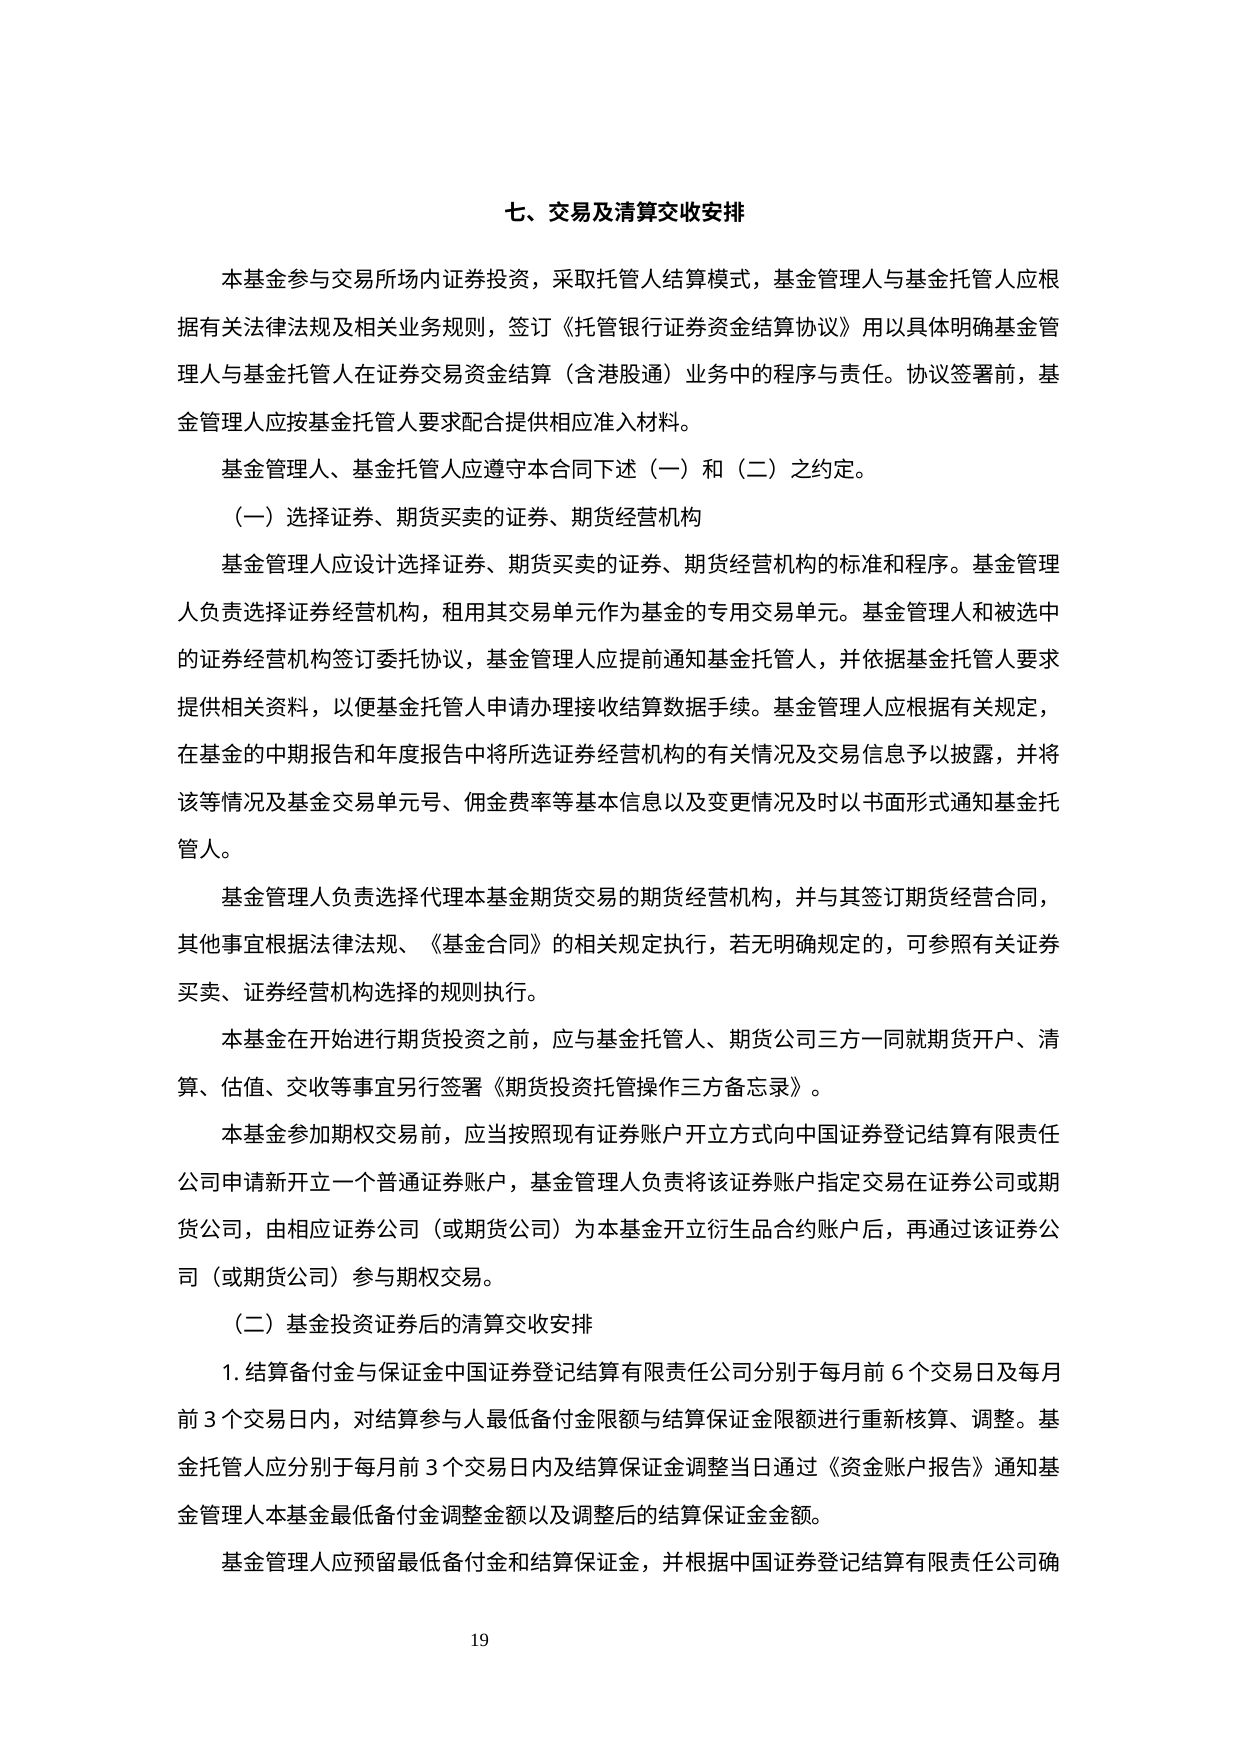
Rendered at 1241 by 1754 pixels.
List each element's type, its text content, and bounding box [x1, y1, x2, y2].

text 基金管理人负责选择代理本基金期货交易的期货经营机构，并与其签订期货经营合同，其他事宜根据法律法规、《基金合同》的相关规定执行，若无明确规定的，可参照有关证券买卖、证券经营机构选择的规则执行。 [177, 880, 1063, 1007]
text （二）基金投资证券后的清算交收安排 [177, 1307, 1063, 1339]
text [177, 1545, 1063, 1577]
text 本基金参与交易所场内证券投资，采取托管人结算模式，基金管理人与基金托管人应根据有关法律法规及相关业务规则，签订《托管银行证券资金结算协议》用以具体明确基金管理人与基金托管人在证券交易资金结算（含港股通）业务中的程序与责任。协议签署前，基金管理人应按基金托管人要求配合提供相应准入材料。 [177, 262, 1063, 437]
text 本基金在开始进行期货投资之前，应与基金托管人、期货公司三方一同就期货开户、清算、估值、交收等事宜另行签署《期货投资托管操作三方备忘录》。 [177, 1022, 1063, 1102]
text 基金管理人、基金托管人应遵守本合同下述（一）和（二）之约定。 [177, 452, 1063, 484]
subtitle 七、交易及清算交收安排 [177, 194, 1063, 227]
text 基金管理人应设计选择证券、期货买卖的证券、期货经营机构的标准和程序。基金管理人负责选择证券经营机构，租用其交易单元作为基金的专用交易单元。基金管理人和被选中的证券经营机构签订委托协议，基金管理人应提前通知基金托管人，并依据基金托管人要求提供相关资料，以便基金托管人申请办理接收结算数据手续。基金管理人应根据有关规定，在基金的中期报告和年度报告中将所选证券经营机构的有关情况及交易信息予以披露，并将该等情况及基金交易单元号、佣金费率等基本信息以及变更情况及时以书面形式通知基金托管人。 [177, 547, 1063, 864]
text 1. 结算备付金与保证金中国证券登记结算有限责任公司分别于每月前6个交易日及每月前3个交易日内，对结算参与人最低备付金限额与结算保证金限额进行重新核算、调整。基金托管人应分别于每月前3个交易日内及结算保证金调整当日通过《资金账户报告》通知基金管理人本基金最低备付金调整金额以及调整后的结算保证金金额。 [177, 1355, 1063, 1529]
text （一）选择证券、期货买卖的证券、期货经营机构 [177, 500, 1063, 532]
text 本基金参加期权交易前，应当按照现有证券账户开立方式向中国证券登记结算有限责任公司申请新开立一个普通证券账户，基金管理人负责将该证券账户指定交易在证券公司或期货公司，由相应证券公司（或期货公司）为本基金开立衍生品合约账户后，再通过该证券公司（或期货公司）参与期权交易。 [177, 1117, 1063, 1292]
